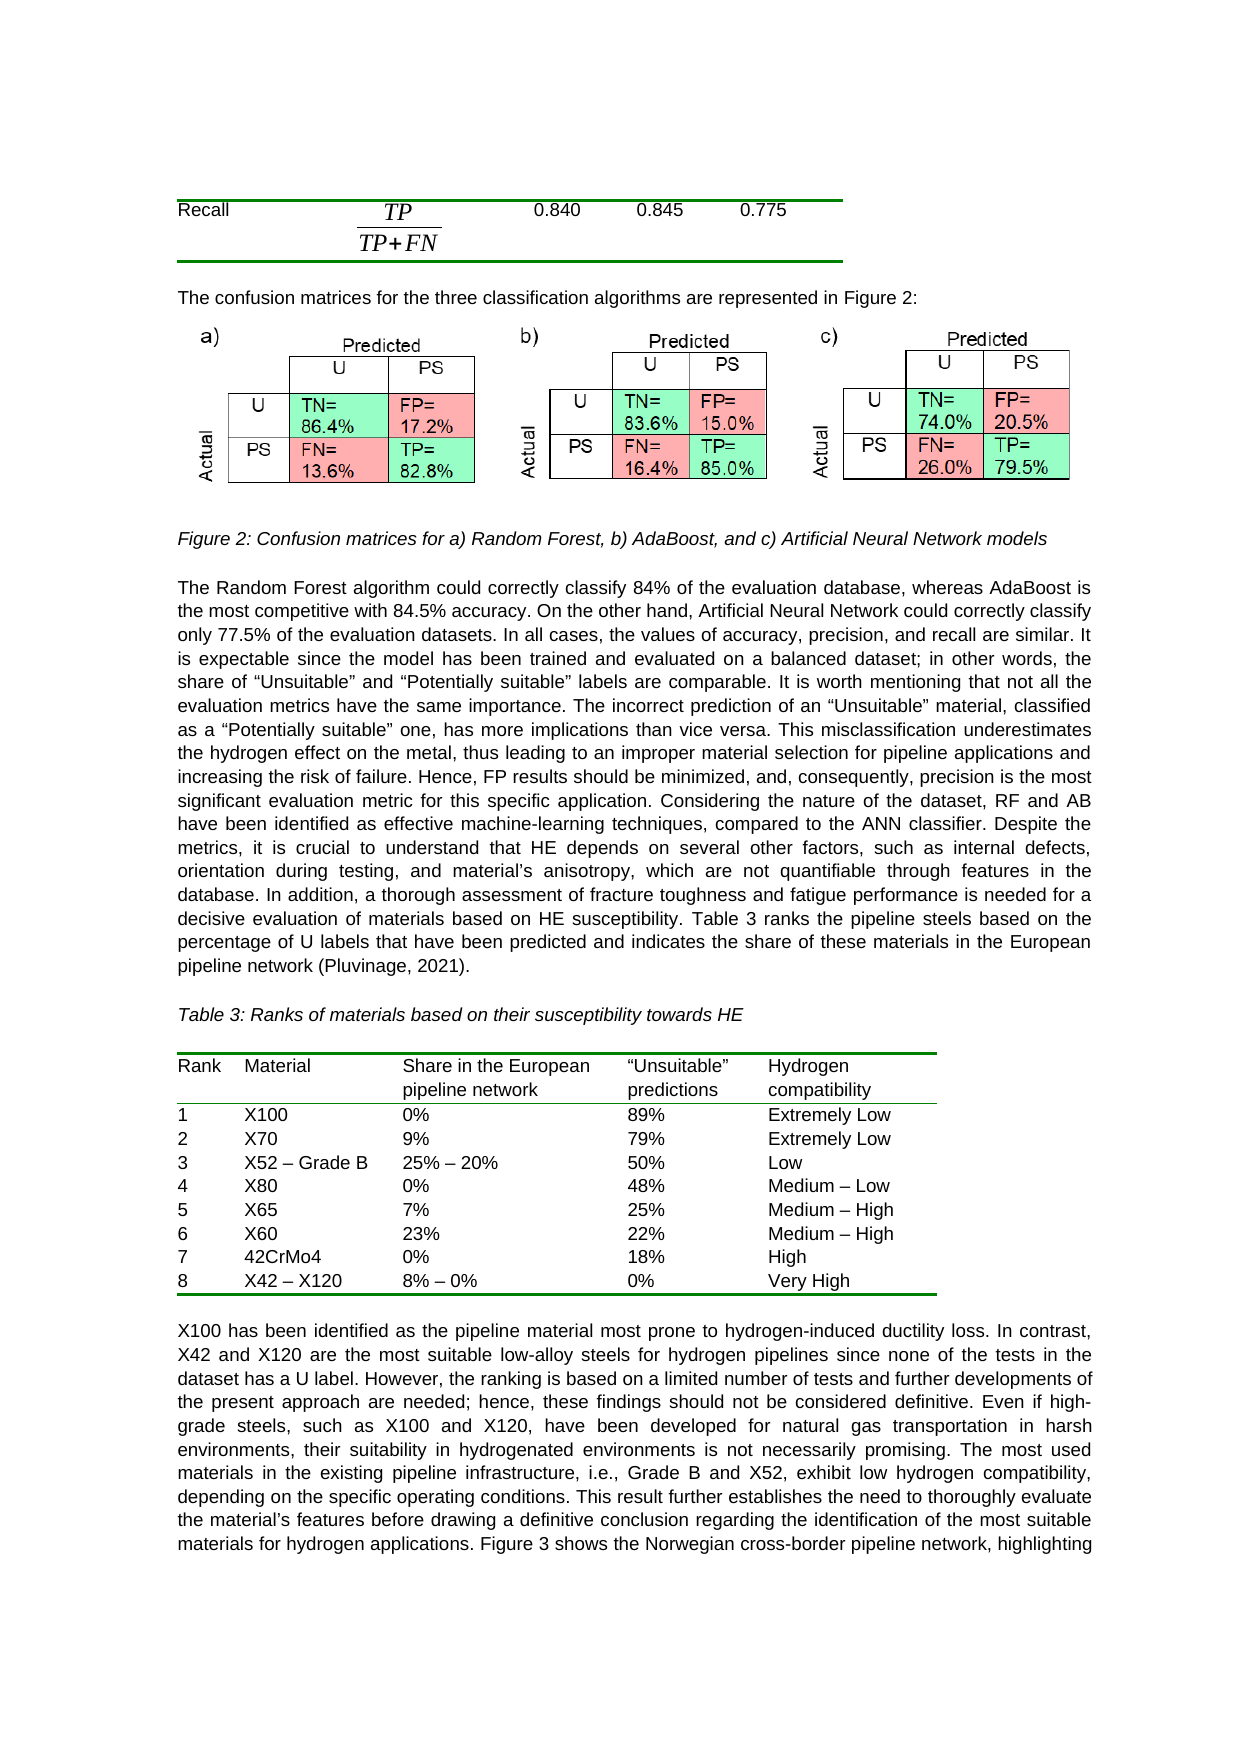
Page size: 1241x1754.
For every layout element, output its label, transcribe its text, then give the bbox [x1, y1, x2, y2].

table_cell 3 [177, 1151, 244, 1175]
table_cell 0% [402, 1104, 627, 1128]
table_cell 1 [177, 1104, 244, 1128]
table_cell X52 – Grade B [244, 1151, 402, 1175]
table_cell 4 [177, 1175, 244, 1199]
table_cell 7% [402, 1199, 627, 1222]
table_cell 2 [177, 1128, 244, 1151]
picture [177, 310, 1087, 501]
table_cell Extremely Low [768, 1128, 937, 1151]
table_header Share in the European pipeline network [402, 1055, 627, 1103]
table_cell X80 [244, 1175, 402, 1199]
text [177, 1320, 1092, 1554]
table_cell 25% [627, 1199, 768, 1222]
table_cell 0% [402, 1175, 627, 1199]
table_cell 23% [402, 1223, 627, 1246]
table_cell 0.775 [740, 202, 843, 260]
table_cell 8 [177, 1270, 244, 1293]
table_cell X100 [244, 1104, 402, 1128]
text The Random Forest algorithm could correctly classify 84% of the evaluation database, whereas AdaBoost is the most competitive with 84.5% accuracy. On the other hand, Artificial Neural Network could correctly classify only 77.5% of the evaluation datasets. In all cases, the values of accuracy, precision, and recall are similar. It is expectable since the model has been trained and evaluated on a balanced dataset; in other words, the share of “Unsuitable” and “Potentially suitable” labels are comparable. It is worth mentioning that not all the evaluation metrics have the same importance. The incorrect prediction of an “Unsuitable” material, classified as a “Potentially suitable” one, has more implications than vice versa. This misclassification underestimates the hydrogen effect on the metal, thus leading to an improper material selection for pipeline applications and increasing the risk of failure. Hence, FP results should be minimized, and, consequently, precision is the most significant evaluation metric for this specific application. Considering the nature of the dataset, RF and AB have been identified as effective machine-learning techniques, compared to the ANN classifier. Despite the metrics, it is crucial to understand that HE depends on several other factors, such as internal defects, orientation during testing, and material’s anisotropy, which are not quantifiable through features in the database. In addition, a thorough assessment of fracture toughness and fatigue performance is needed for a decisive evaluation of materials based on HE susceptibility. Table 3 ranks the pipeline steels based on the percentage of U labels that have been predicted and indicates the share of these materials in the European pipeline network (Pluvinage, 2021). [177, 577, 1092, 976]
text Figure 2: Confusion matrices for a) Random Forest, b) AdaBoost, and c) Artificial Neural Network models [177, 528, 1092, 549]
table_cell 9% [402, 1128, 627, 1151]
table_cell High [768, 1246, 937, 1270]
table_cell Medium – High [768, 1199, 937, 1222]
table_header “Unsuitable” predictions [627, 1055, 768, 1103]
table_cell X65 [244, 1199, 402, 1222]
table_header Hydrogen compatibility [768, 1055, 937, 1103]
table_cell 7 [177, 1246, 244, 1270]
table_cell 5 [177, 1199, 244, 1222]
table_cell Recall [177, 202, 355, 260]
table_cell 22% [627, 1223, 768, 1246]
table_cell 25% – 20% [402, 1151, 627, 1175]
table_cell 42CrMo4 [244, 1246, 402, 1270]
table_header Material [244, 1055, 402, 1103]
table_cell Extremely Low [768, 1104, 937, 1128]
table_cell 18% [627, 1246, 768, 1270]
table_cell Very High [768, 1270, 937, 1293]
text The confusion matrices for the three classification algorithms are represented in Figure 2: [177, 287, 1092, 308]
table_cell [355, 202, 533, 260]
table_cell Medium – High [768, 1223, 937, 1246]
table_cell 50% [627, 1151, 768, 1175]
table_cell 79% [627, 1128, 768, 1151]
table_cell 89% [627, 1104, 768, 1128]
table_header Rank [177, 1055, 244, 1103]
table_cell 0% [402, 1246, 627, 1270]
table_cell X70 [244, 1128, 402, 1151]
table_cell X42 – X120 [244, 1270, 402, 1293]
table_cell X60 [244, 1223, 402, 1246]
text Table 3: Ranks of materials based on their susceptibility towards HE [177, 1003, 1092, 1025]
table_cell 8% – 0% [402, 1270, 627, 1293]
table_cell 0.840 [533, 202, 636, 260]
table_cell Medium – Low [768, 1175, 937, 1199]
table_cell 0% [627, 1270, 768, 1293]
table_cell Low [768, 1151, 937, 1175]
table_cell 0.845 [636, 202, 740, 260]
table_cell 6 [177, 1223, 244, 1246]
table_cell 48% [627, 1175, 768, 1199]
